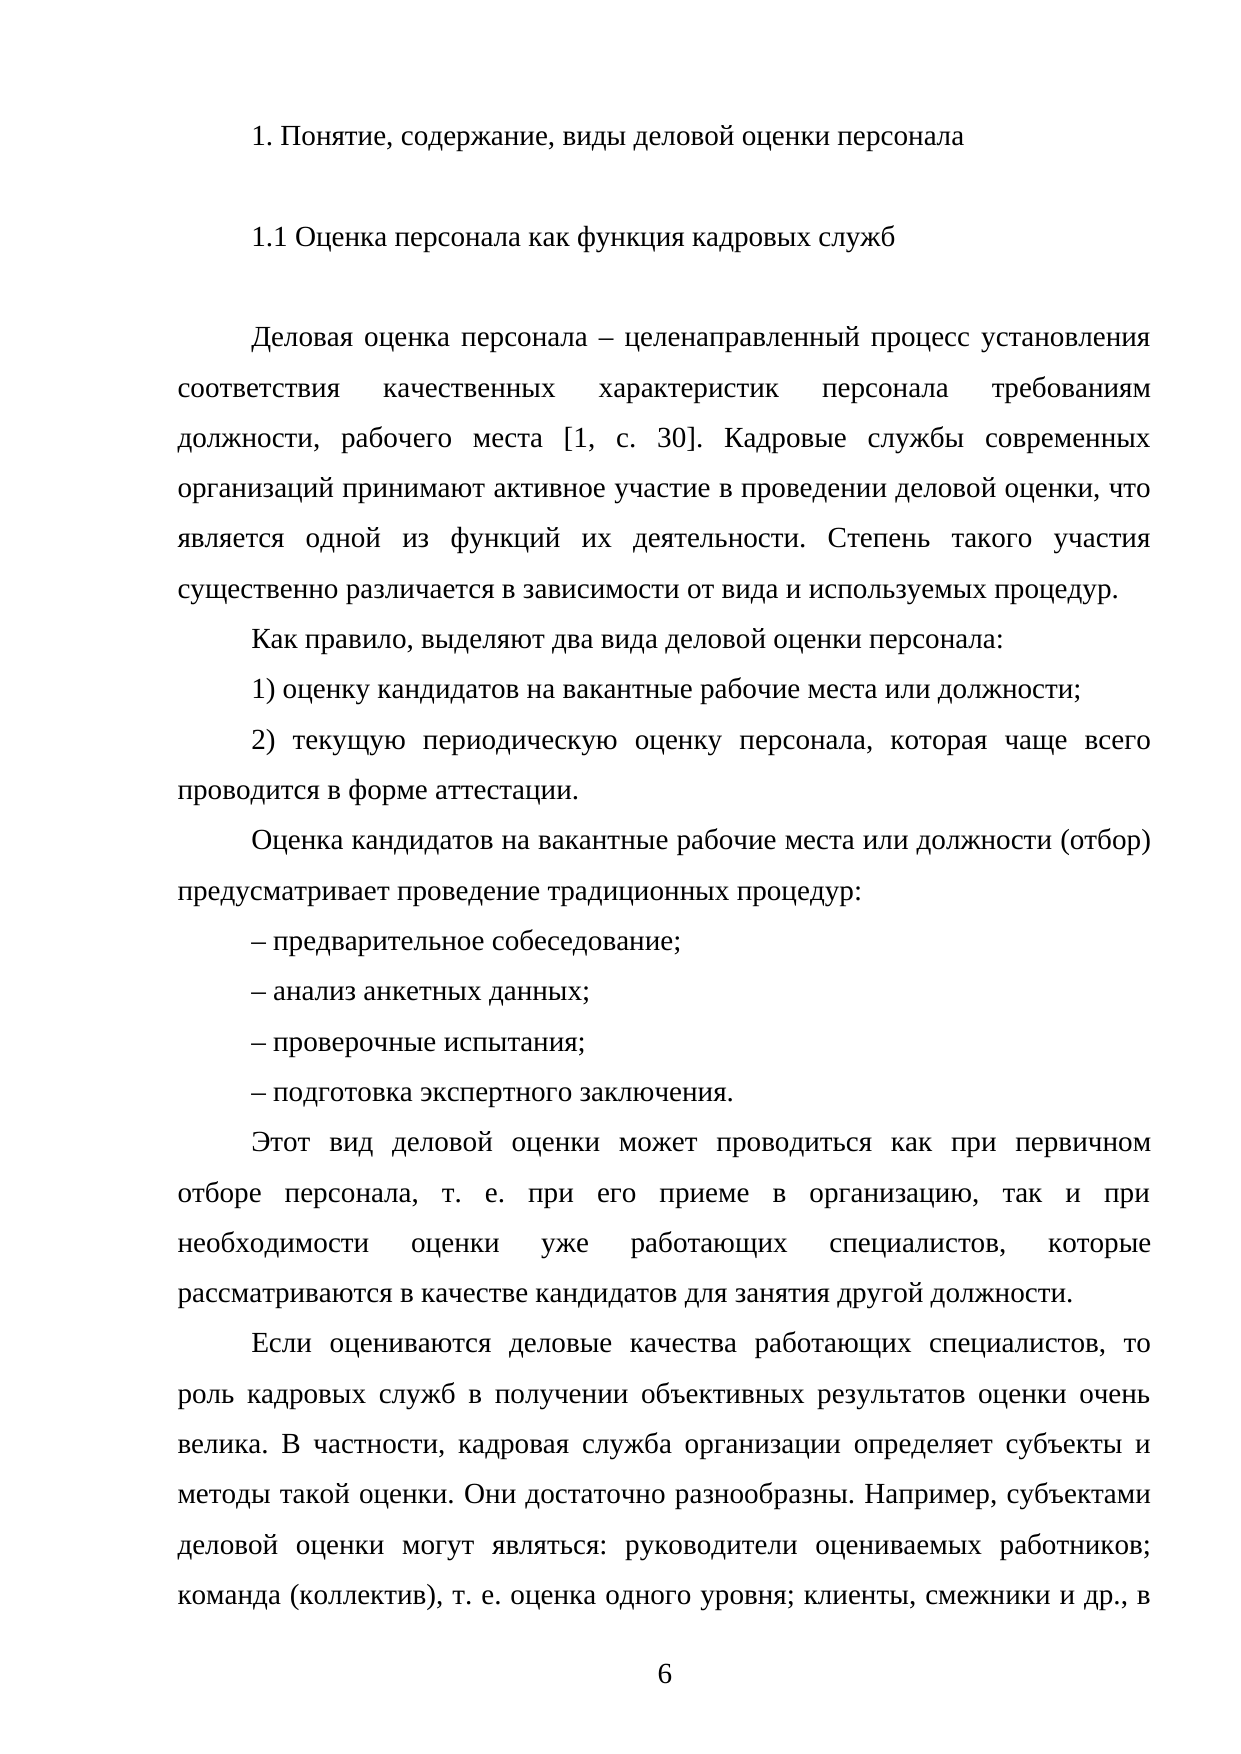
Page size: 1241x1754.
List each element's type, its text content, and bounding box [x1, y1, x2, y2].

text Деловая оценка персонала – целенаправленный процесс установления соответствия качественных характеристик персонала требованиям должности, рабочего места [1, с. 30]. Кадровые службы современных организаций принимают активное участие в проведении деловой оценки, что является одной из функций их деятельности. Степень такого участия существенно различается в зависимости от вида и используемых процедур. [177, 319, 1152, 604]
text 1) оценку кандидатов на вакантные рабочие места или должности; [177, 672, 1152, 705]
text – подготовка экспертного заключения. [177, 1074, 1152, 1108]
text Оценка кандидатов на вакантные рабочие места или должности (отбор) предусматривает проведение традиционных процедур: [177, 822, 1152, 906]
text 1.1 Оценка персонала как функция кадровых служб [177, 219, 1152, 252]
text 1. Понятие, содержание, виды деловой оценки персонала [177, 118, 1152, 152]
text Этот вид деловой оценки может проводиться как при первичном отборе персонала, т. е. при его приеме в организацию, так и при необходимости оценки уже работающих специалистов, которые рассматриваются в качестве кандидатов для занятия другой должности. [177, 1124, 1152, 1309]
text Как правило, выделяют два вида деловой оценки персонала: [177, 621, 1152, 655]
text 2) текущую периодическую оценку персонала, которая чаще всего проводится в форме аттестации. [177, 722, 1152, 806]
text – проверочные испытания; [177, 1024, 1152, 1057]
text – анализ анкетных данных; [177, 973, 1152, 1007]
text – предварительное собеседование; [177, 923, 1152, 957]
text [177, 1326, 1152, 1611]
